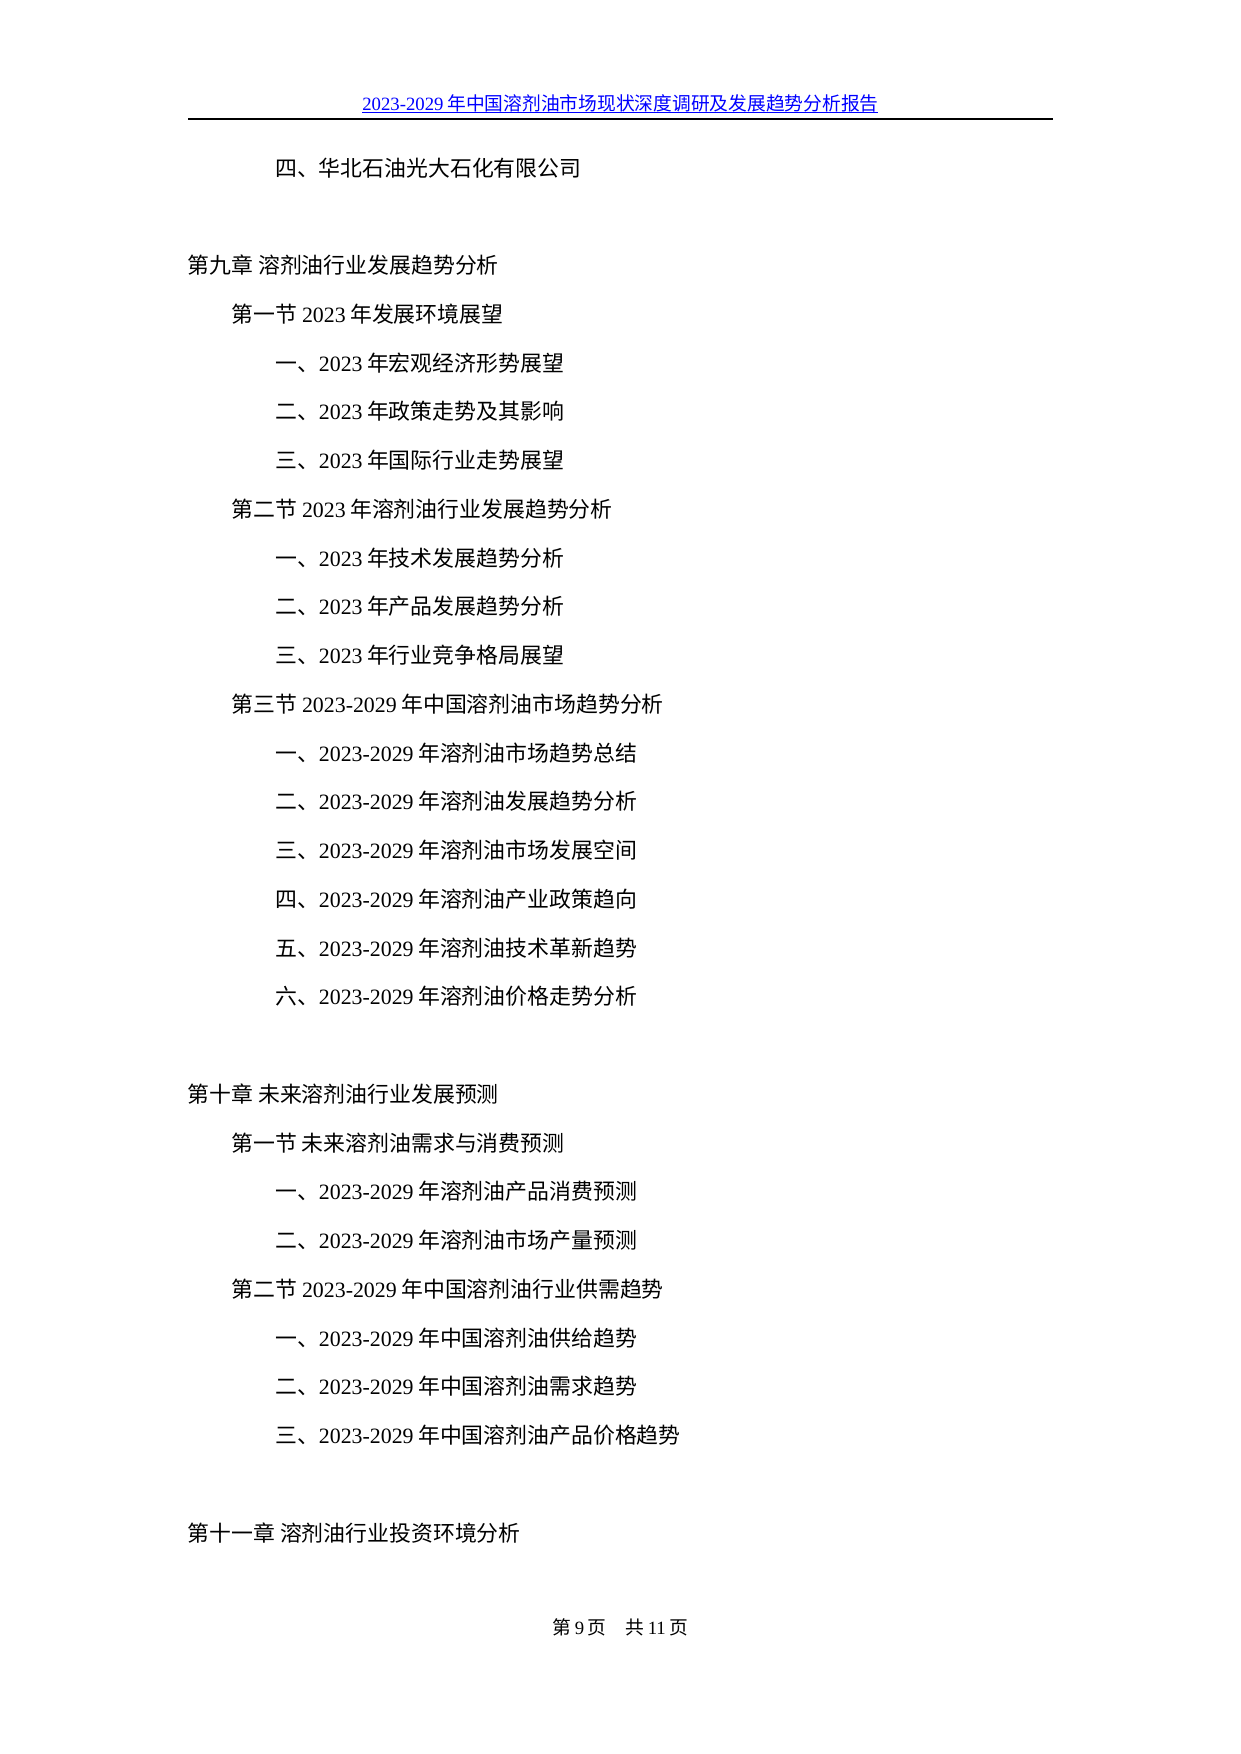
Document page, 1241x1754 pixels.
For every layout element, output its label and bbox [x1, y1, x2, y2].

text [187, 150, 1053, 1548]
